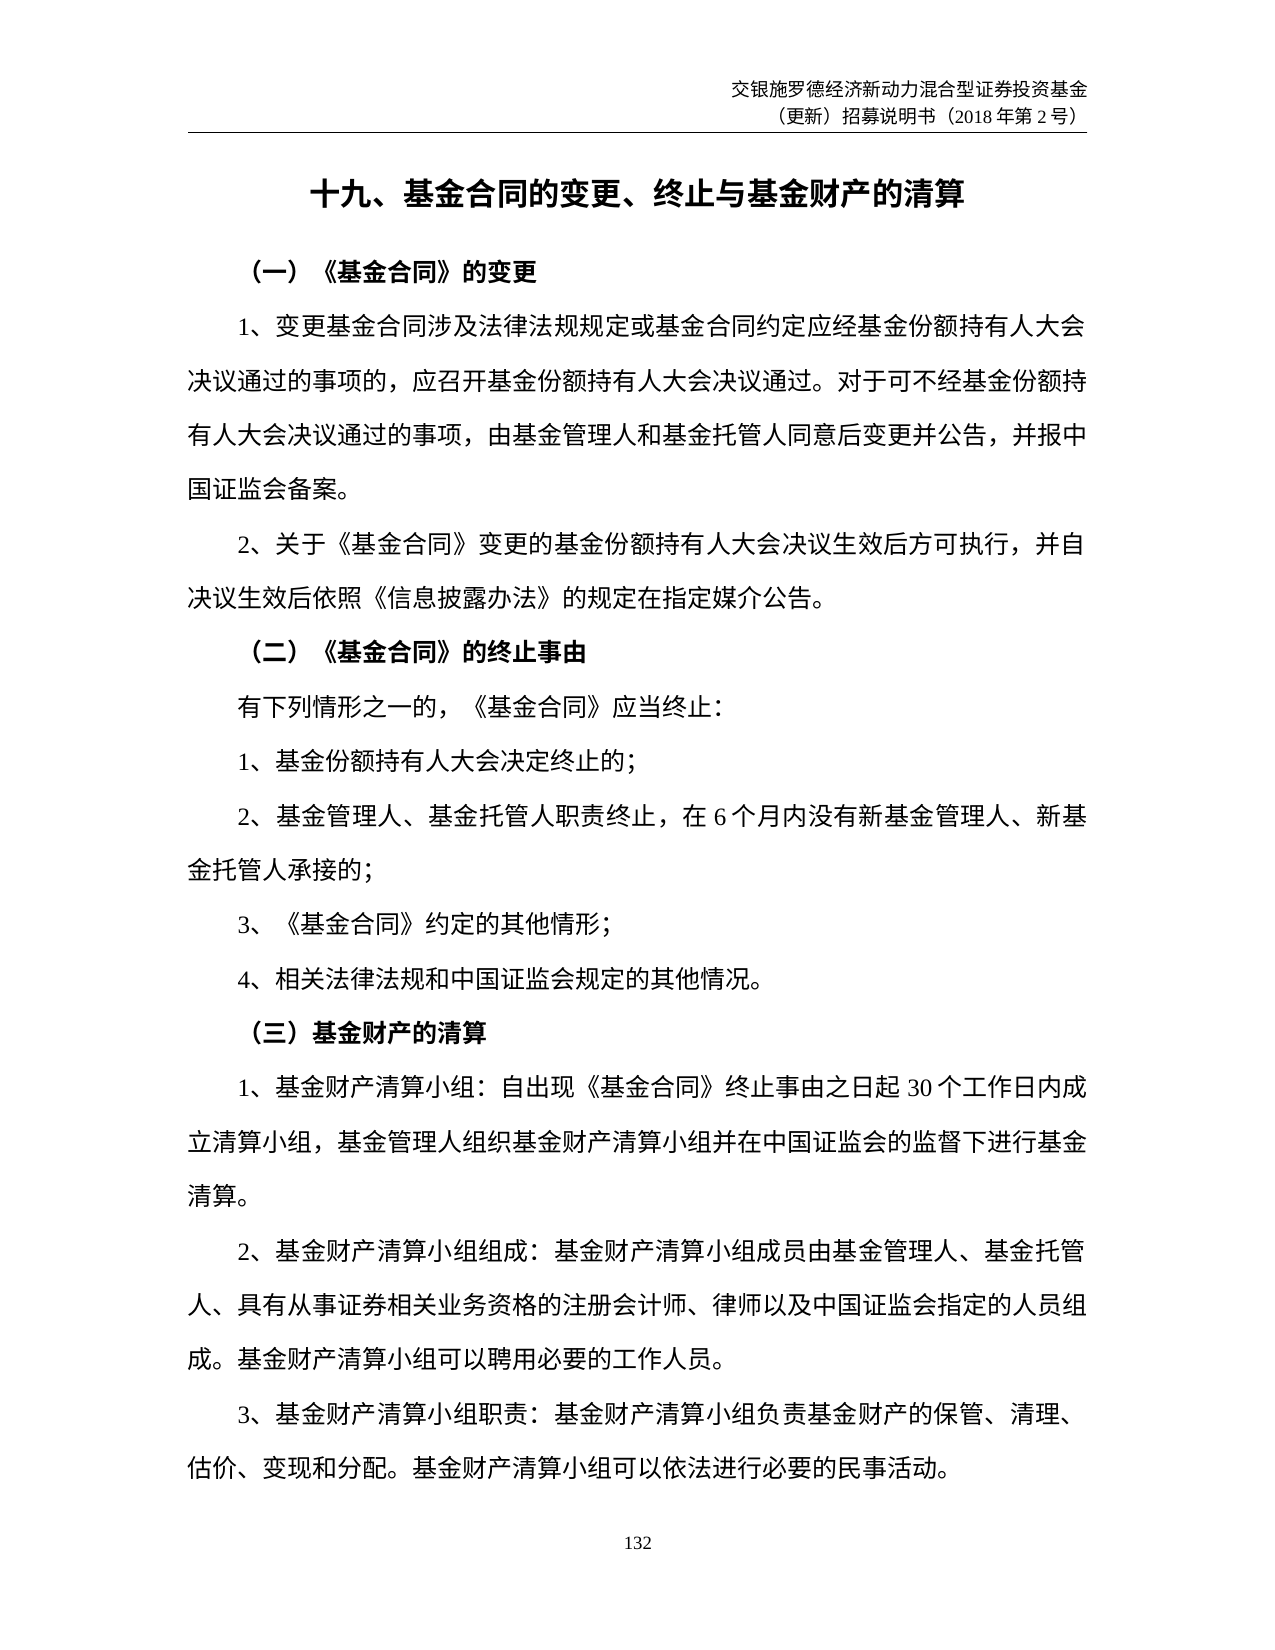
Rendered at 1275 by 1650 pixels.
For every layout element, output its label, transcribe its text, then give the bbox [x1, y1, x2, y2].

text 有下列情形之一的，《基金合同》应当终止： [187, 687, 1087, 723]
text 3、《基金合同》约定的其他情形； [187, 905, 1087, 941]
text 3、基金财产清算小组职责：基金财产清算小组负责基金财产的保管、清理、估价、变现和分配。基金财产清算小组可以依法进行必要的民事活动。 [187, 1394, 1087, 1485]
text 十九、基金合同的变更、终止与基金财产的清算 [187, 169, 1087, 215]
text （三）基金财产的清算 [187, 1013, 1087, 1050]
text 2、基金财产清算小组组成：基金财产清算小组成员由基金管理人、基金托管人、具有从事证券相关业务资格的注册会计师、律师以及中国证监会指定的人员组成。基金财产清算小组可以聘用必要的工作人员。 [187, 1231, 1087, 1376]
text （二）《基金合同》的终止事由 [187, 633, 1087, 669]
text 1、变更基金合同涉及法律法规规定或基金合同约定应经基金份额持有人大会决议通过的事项的，应召开基金份额持有人大会决议通过。对于可不经基金份额持有人大会决议通过的事项，由基金管理人和基金托管人同意后变更并公告，并报中国证监会备案。 [187, 307, 1087, 506]
text 2、关于《基金合同》变更的基金份额持有人大会决议生效后方可执行，并自决议生效后依照《信息披露办法》的规定在指定媒介公告。 [187, 524, 1087, 615]
text 1、基金财产清算小组：自出现《基金合同》终止事由之日起30个工作日内成立清算小组，基金管理人组织基金财产清算小组并在中国证监会的监督下进行基金清算。 [187, 1068, 1087, 1213]
text 4、相关法律法规和中国证监会规定的其他情况。 [187, 959, 1087, 995]
text 1、基金份额持有人大会决定终止的； [187, 742, 1087, 778]
text 2、基金管理人、基金托管人职责终止，在6个月内没有新基金管理人、新基金托管人承接的； [187, 796, 1087, 887]
text （一）《基金合同》的变更 [187, 252, 1087, 288]
